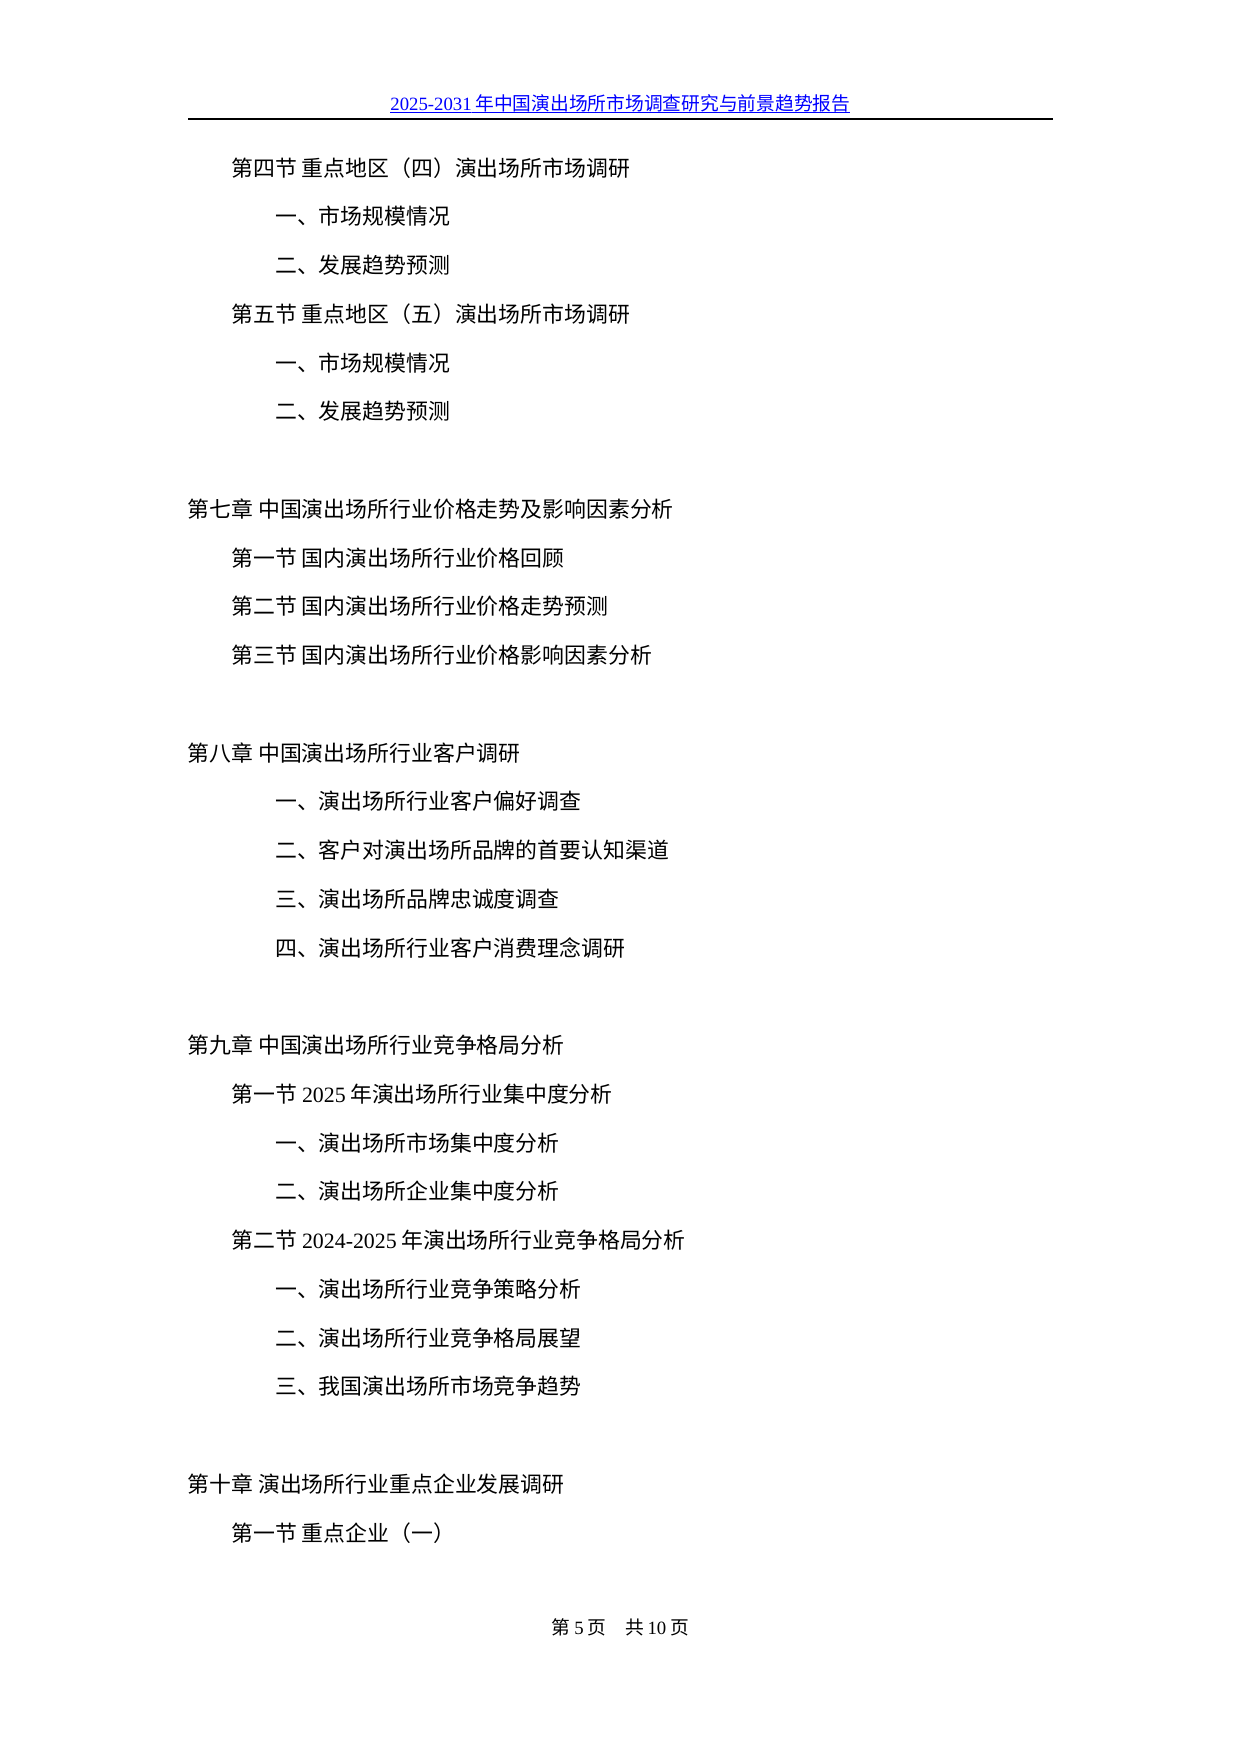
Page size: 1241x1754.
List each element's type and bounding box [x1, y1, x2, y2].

text [187, 150, 1053, 1548]
